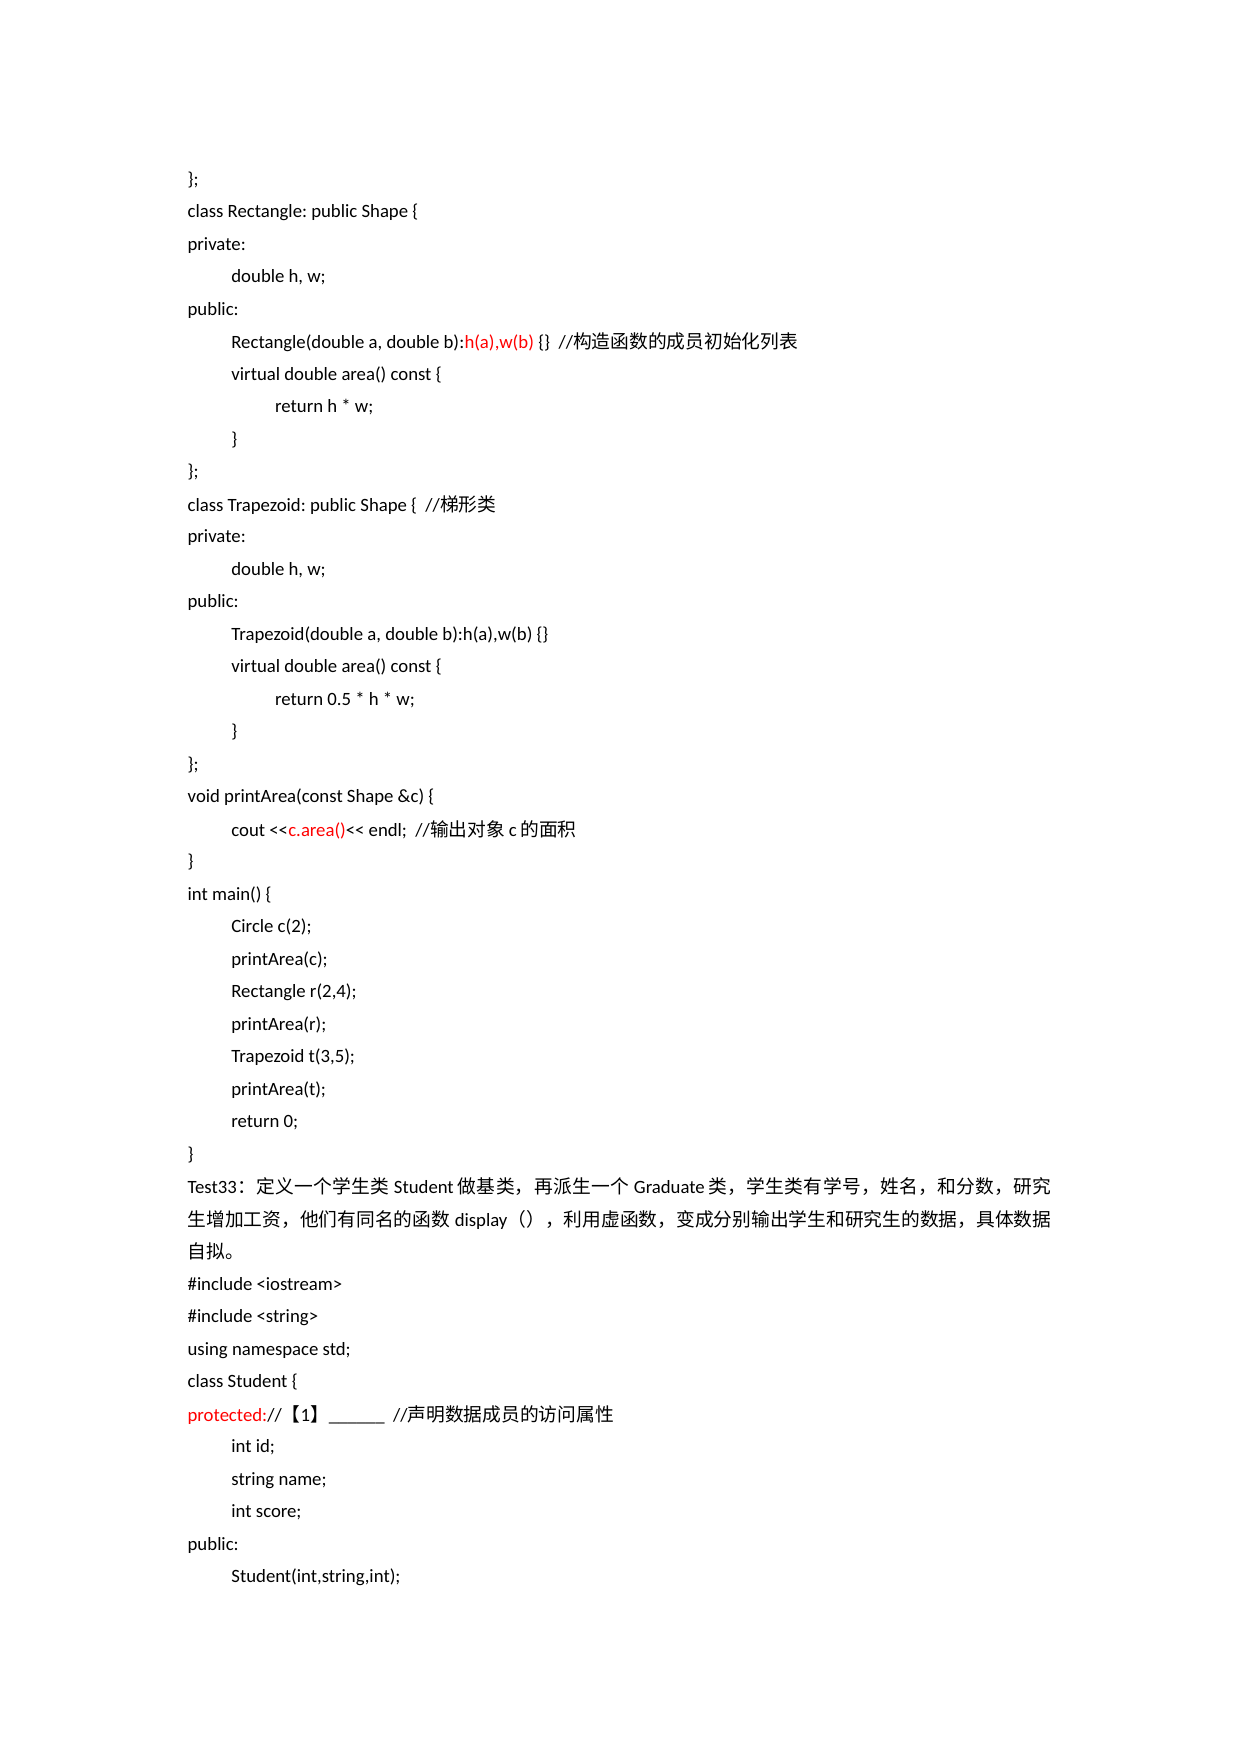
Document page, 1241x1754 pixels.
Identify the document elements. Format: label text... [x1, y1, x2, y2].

text return h * w; [187, 389, 1053, 422]
text printArea(t); [187, 1072, 1053, 1104]
text public: [187, 292, 1053, 324]
text string name; [187, 1462, 1053, 1494]
text virtual double area() const { [187, 649, 1053, 682]
text Rectangle r(2,4); [187, 974, 1053, 1007]
text Trapezoid t(3,5); [187, 1039, 1053, 1072]
text private: [187, 227, 1053, 259]
text }; [187, 747, 1053, 779]
text protected://【1】______ //声明数据成员的访问属性 [187, 1397, 1053, 1429]
text virtual double area() const { [187, 357, 1053, 389]
text #include <iostream> [187, 1267, 1053, 1299]
text Student(int,string,int); [187, 1559, 1053, 1592]
text double h, w; [187, 259, 1053, 292]
text int id; [187, 1429, 1053, 1462]
text class Trapezoid: public Shape { //梯形类 [187, 487, 1053, 519]
text printArea(r); [187, 1007, 1053, 1039]
text Test33：定义一个学生类Student做基类，再派生一个Graduate类，学生类有学号，姓名，和分数，研究生增加工资，他们有同名的函数display（），利用虚函数，变成分别输出学生和研究生的数据，具体数据自拟。 [187, 1169, 1053, 1267]
text Rectangle(double a, double b):h(a),w(b) {} //构造函数的成员初始化列表 [187, 324, 1053, 357]
text }; [187, 162, 1053, 194]
text cout <<c.area()<< endl; //输出对象c的面积 [187, 812, 1053, 844]
text public: [187, 1527, 1053, 1559]
text int score; [187, 1494, 1053, 1527]
text }; [187, 454, 1053, 487]
text private: [187, 519, 1053, 552]
text double h, w; [187, 552, 1053, 584]
text return 0.5 * h * w; [187, 682, 1053, 714]
text Trapezoid(double a, double b):h(a),w(b) {} [187, 617, 1053, 649]
text printArea(c); [187, 942, 1053, 974]
text } [187, 1137, 1053, 1169]
text void printArea(const Shape &c) { [187, 779, 1053, 812]
text #include <string> [187, 1299, 1053, 1332]
text public: [187, 584, 1053, 617]
text } [187, 844, 1053, 877]
text class Rectangle: public Shape { [187, 194, 1053, 227]
text using namespace std; [187, 1332, 1053, 1364]
text return 0; [187, 1104, 1053, 1137]
text int main() { [187, 877, 1053, 909]
text class Student { [187, 1364, 1053, 1397]
text } [187, 714, 1053, 747]
text Circle c(2); [187, 909, 1053, 942]
text } [187, 422, 1053, 454]
